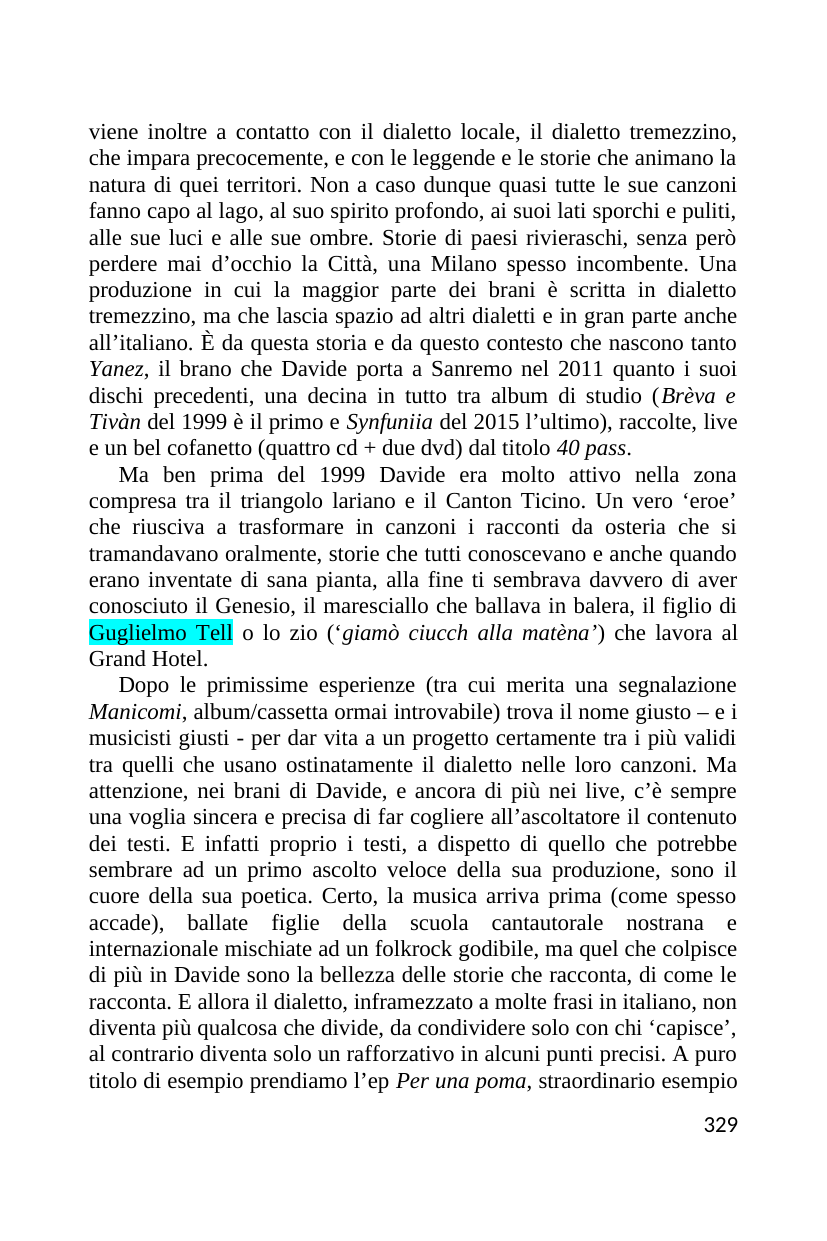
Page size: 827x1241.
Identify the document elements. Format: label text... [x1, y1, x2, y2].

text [89, 118, 738, 461]
text Ma ben prima del 1999 Davide era molto attivo nella zona compresa tra il triangolo lariano e il Canton Ticino. Un vero ‘eroe’ che riusciva a trasformare in canzoni i racconti da osteria che si tramandavano oralmente, storie che tutti conoscevano e anche quando erano inventate di sana pianta, alla fine ti sembrava davvero di aver conosciuto il Genesio, il maresciallo che ballava in balera, il figlio di Guglielmo Tell o lo zio (‘giamò ciucch alla matèna’) che lavora al Grand Hotel. [89, 461, 738, 672]
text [89, 672, 738, 1093]
